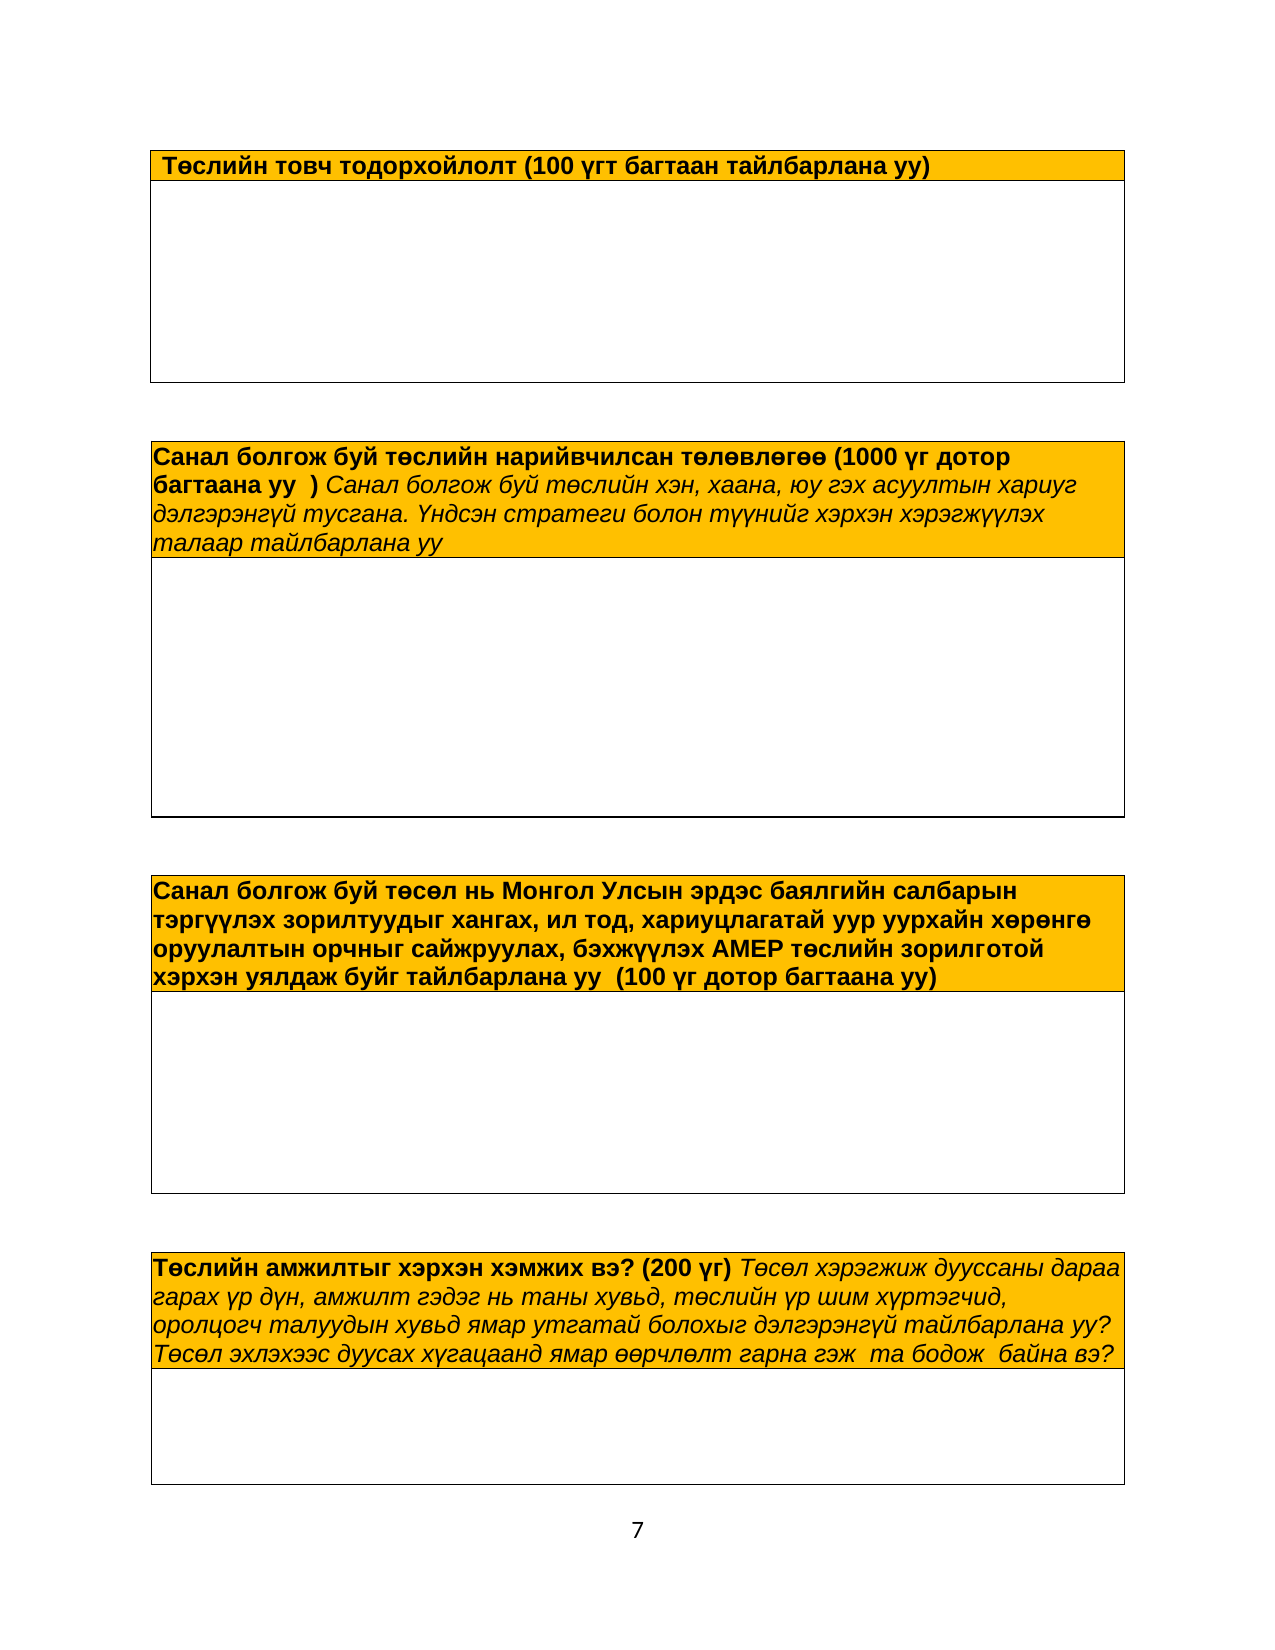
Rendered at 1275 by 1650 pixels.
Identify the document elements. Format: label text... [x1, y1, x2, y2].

table_cell [152, 558, 1124, 816]
table_header Санал болгож буй төслийн нарийвчилсан төлөвлөгөө (1000 үг дотор багтаана уу ) Санал болгож буй төслийн хэн, хаана, юу гэх асуултын хариуг дэлгэрэнгүй тусгана. Үндсэн стратеги болон түүнийг хэрхэн хэрэгжүүлэх талаар тайлбарлана уу [152, 442, 1124, 557]
table_header Төслийн амжилтыг хэрхэн хэмжих вэ? (200 үг) Төсөл хэрэгжиж дууссаны дараа гарах үр дүн, амжилт гэдэг нь таны хувьд, төслийн үр шим хүртэгчид, оролцогч талуудын хувьд ямар утгатай болохыг дэлгэрэнгүй тайлбарлана уу? Төсөл эхлэхээс дуусах хүгацаанд ямар өөрчлөлт гарна гэж та бодож байна вэ? [152, 1253, 1124, 1368]
table_cell [152, 1369, 1124, 1484]
table_cell [152, 992, 1124, 1193]
table_cell [151, 181, 1124, 382]
table_header Төслийн товч тодорхойлолт (100 үгт багтаан тайлбарлана уу) [151, 151, 1124, 180]
table_header Санал болгож буй төсөл нь Монгол Улсын эрдэс баялгийн салбарын тэргүүлэх зорилтуудыг хангах, ил тод, хариуцлагатай уур уурхайн хөрөнгө оруулалтын орчныг сайжруулах, бэхжүүлэх AMEP төслийн зорилготой хэрхэн уялдаж буйг тайлбарлана уу (100 үг дотор багтаана уу) [152, 876, 1124, 991]
